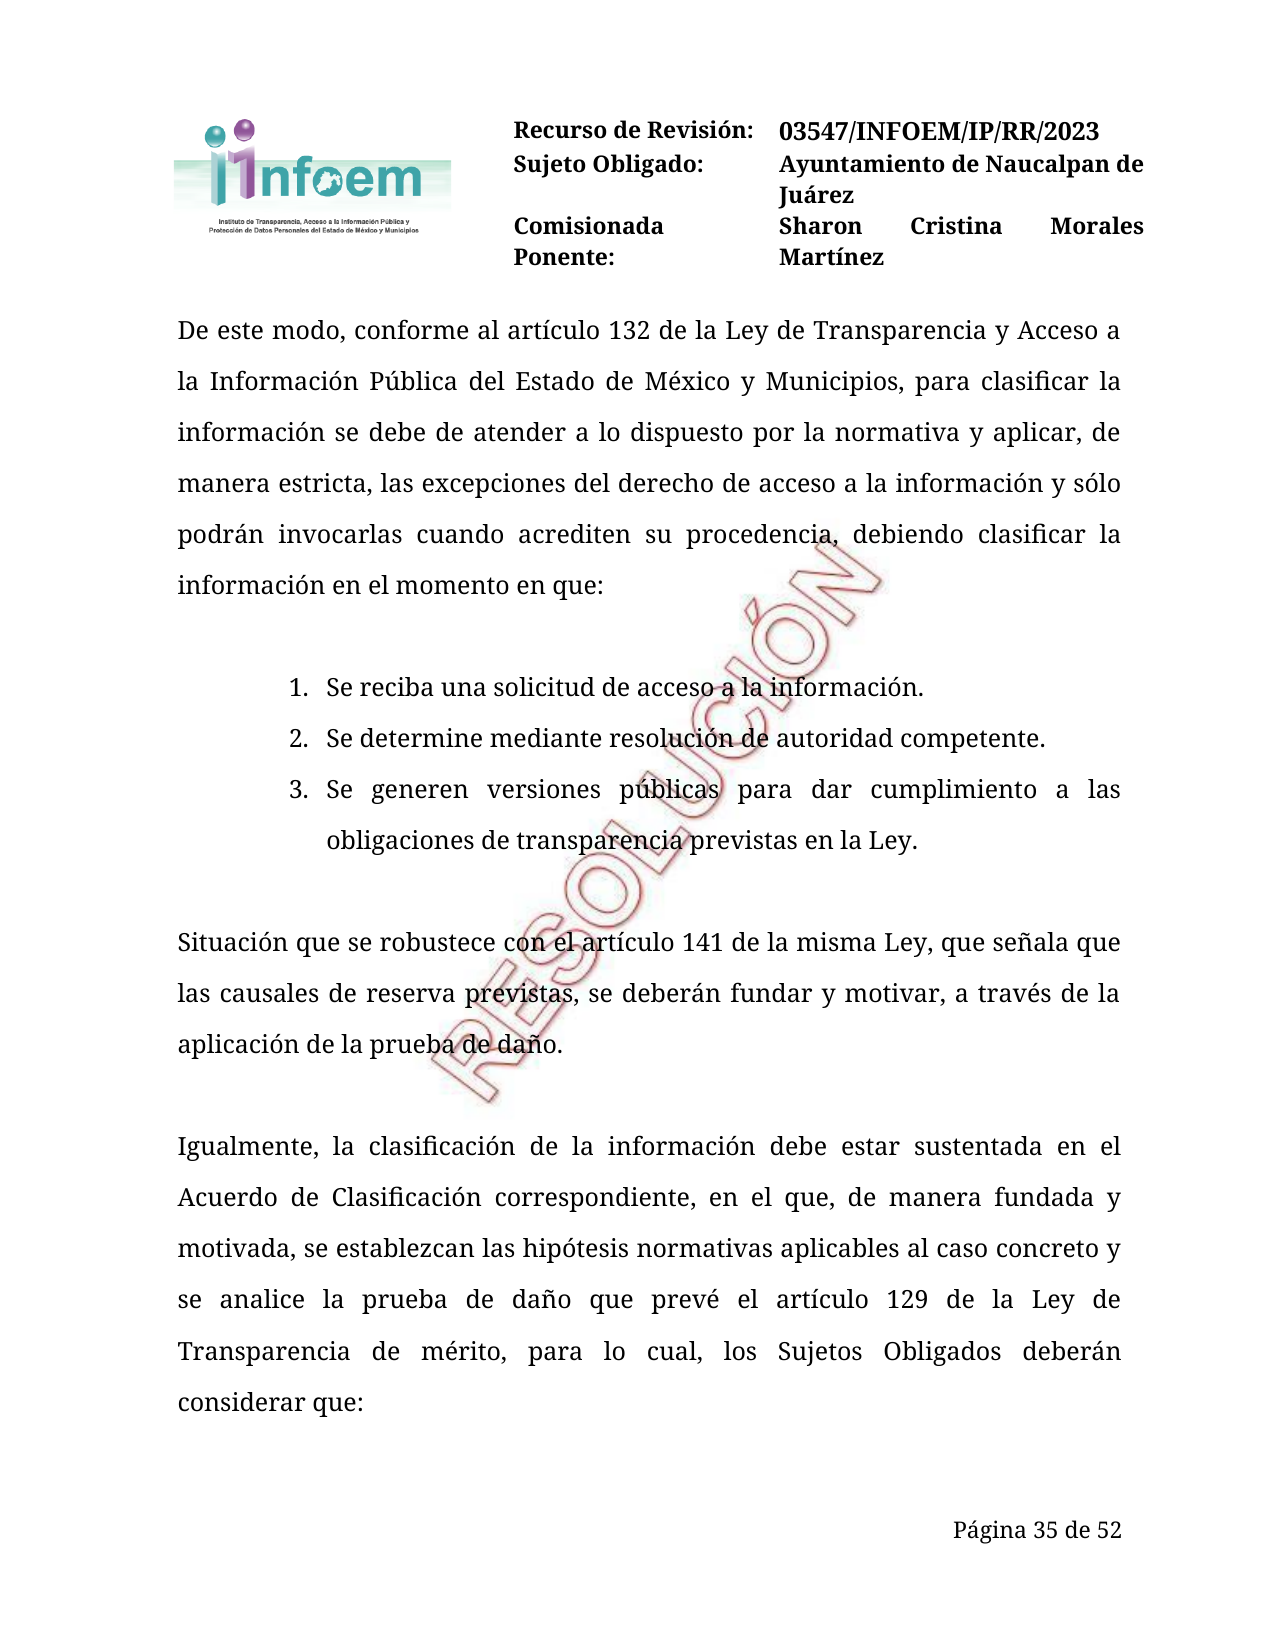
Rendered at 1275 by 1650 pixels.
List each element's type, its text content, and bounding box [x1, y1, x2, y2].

text De este modo, conforme al artículo 132 de la Ley de Transparencia y Acceso a la Información Pública del Estado de México y Municipios, para clasificar la información se debe de atender a lo dispuesto por la normativa y aplicar, de manera estricta, las excepciones del derecho de acceso a la información y sólo podrán invocarlas cuando acrediten su procedencia, debiendo clasificar la información en el momento en que: [177, 312, 1122, 602]
text Igualmente, la clasificación de la información debe estar sustentada en el Acuerdo de Clasificación correspondiente, en el que, de manera fundada y motivada, se establezcan las hipótesis normativas aplicables al caso concreto y se analice la prueba de daño que prevé el artículo 129 de la Ley de Transparencia de mérito, para lo cual, los Sujetos Obligados deberán considerar que: [177, 1129, 1122, 1418]
list Se determine mediante resolución de autoridad competente. [288, 721, 1122, 755]
picture [89, 113, 1215, 1620]
text Situación que se robustece con el artículo 141 de la misma Ley, que señala que las causales de reserva previstas, se deberán fundar y motivar, a través de la aplicación de la prueba de daño. [177, 925, 1122, 1061]
list Se reciba una solicitud de acceso a la información. [288, 669, 1122, 704]
list Se generen versiones públicas para dar cumplimiento a las obligaciones de transparencia previstas en la Ley. [288, 772, 1122, 857]
